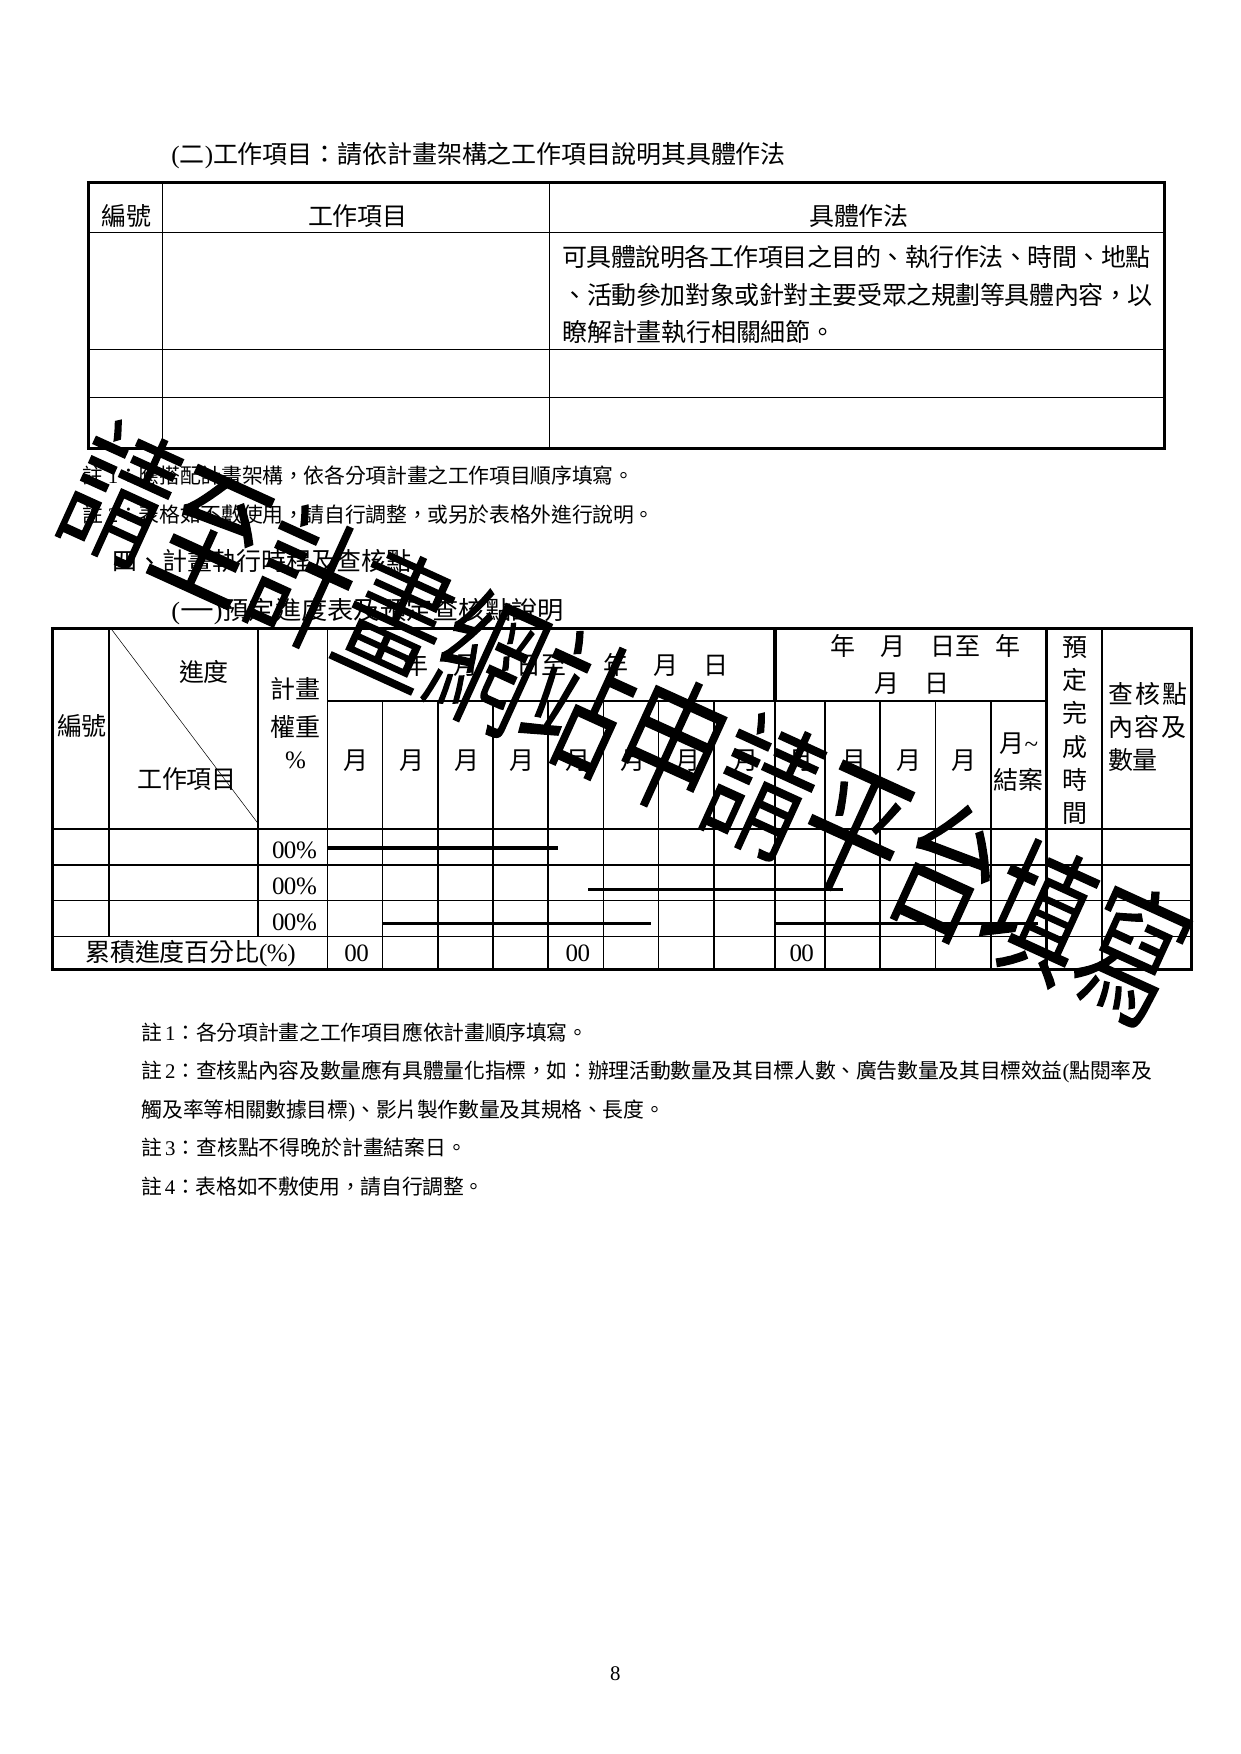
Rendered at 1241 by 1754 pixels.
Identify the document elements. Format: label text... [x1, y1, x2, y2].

table_cell [936, 901, 990, 922]
table_cell [110, 866, 257, 900]
table_cell [826, 830, 879, 864]
table_cell [558, 830, 603, 864]
table_cell 累積進度百分比(%) [54, 937, 327, 968]
table_cell [604, 901, 651, 922]
table_cell [776, 925, 824, 936]
table_cell [604, 937, 658, 968]
table_header 編號 [54, 630, 108, 828]
table_cell [550, 398, 1163, 447]
table_cell [383, 937, 437, 968]
table_cell [494, 937, 547, 968]
table_cell [328, 850, 382, 864]
table_cell 月 [549, 702, 603, 828]
table_cell [549, 866, 588, 900]
table_cell 月 [776, 702, 824, 828]
table_cell [54, 830, 108, 864]
table_cell [936, 925, 990, 936]
table_cell [992, 830, 1045, 864]
table_cell 月 [936, 702, 990, 828]
table_cell [776, 866, 824, 888]
table_cell [110, 901, 257, 936]
table_cell [659, 866, 713, 888]
table_cell 月 [494, 702, 547, 828]
table_cell [549, 901, 603, 922]
text 註 2：查核點內容及數量應有具體量化指標，如：辦理活動數量及其目標人數、廣告數量及其目標效益(點閱率及觸及率等相關數據目標)、影片製作數量及其規格、長度。 [142, 1054, 1164, 1123]
table_cell 月 [881, 702, 935, 828]
table_cell 可具體說明各工作項目之目的、執行作法、時間、地點 、活動參加對象或針對主要受眾之規劃等具體內容，以瞭解計畫執行相關細節。 [550, 233, 1163, 349]
table_cell [715, 891, 774, 900]
table_cell [163, 398, 549, 447]
table_cell [439, 830, 492, 846]
table_cell [494, 925, 547, 936]
table_cell 月 [439, 702, 492, 828]
table_cell [659, 937, 713, 968]
table_header 計畫權重 % [259, 630, 327, 828]
table_cell 月 [715, 702, 774, 828]
text (一)預定進度表及預定查核點說明 [171, 591, 1205, 627]
table_cell [659, 891, 713, 900]
table_cell [826, 866, 843, 888]
table_cell 00% [259, 830, 327, 864]
table_cell [826, 925, 879, 936]
table_cell 00% [259, 901, 327, 936]
table_cell [826, 937, 879, 968]
table_cell [936, 830, 990, 864]
table_cell [1103, 866, 1190, 900]
table_cell [383, 866, 437, 900]
table_cell [936, 866, 990, 900]
table_header 年 月 日至 年 月 日 [777, 630, 1045, 700]
table_cell [1048, 901, 1101, 936]
text 註 3：查核點不得晚於計畫結案日。 註 4：表格如不敷使用，請自行調整。 [142, 1132, 491, 1201]
table_cell 月 [826, 702, 879, 828]
table_cell [549, 830, 558, 846]
table_cell [843, 866, 879, 900]
table_cell [1103, 901, 1190, 936]
table_header 預定完成時 間 [1048, 630, 1101, 828]
table_cell [881, 937, 935, 968]
table_cell [826, 891, 843, 900]
table_cell 月 [328, 702, 382, 828]
table_cell [588, 891, 603, 900]
table_cell [604, 925, 651, 936]
table_cell [1048, 937, 1101, 968]
table_cell [1048, 830, 1101, 864]
table_cell [439, 925, 492, 936]
table_cell [494, 901, 547, 922]
table_cell [494, 866, 547, 900]
table_cell [163, 350, 549, 397]
table_cell [550, 350, 1163, 397]
table_cell [1048, 866, 1101, 900]
table_cell [715, 937, 774, 968]
table_cell [549, 850, 558, 864]
table_cell [439, 850, 492, 864]
table_cell [881, 830, 935, 864]
table_cell [659, 901, 713, 936]
table_cell [494, 830, 547, 846]
table_cell [992, 925, 1037, 936]
table_cell [90, 350, 162, 397]
table_cell [604, 866, 658, 888]
table_cell 月 [383, 702, 437, 828]
text 註1：應搭配計畫架構，依各分項計畫之工作項目順序填寫。 註2：表格如不敷使用，請自行調整，或另於表格外進行說明。 [83, 459, 655, 528]
table_cell [776, 830, 824, 864]
table_cell [328, 901, 382, 936]
table_cell [328, 830, 382, 846]
table_cell [604, 891, 658, 900]
table_cell [715, 866, 774, 888]
table_cell 00% [259, 866, 327, 900]
table_cell [328, 866, 382, 900]
table_cell [90, 398, 162, 447]
text (二)工作項目：請依計畫架構之工作項目說明其具體作法 [171, 135, 1205, 171]
table_cell [715, 830, 774, 864]
table_cell [110, 830, 257, 864]
table_cell [494, 850, 547, 864]
table_cell 00 [328, 937, 382, 968]
text 四、計畫執行時程及查核點 [112, 541, 1205, 577]
table_header 工作項目 [163, 184, 549, 232]
table_header 查核點內容及數量 [1103, 630, 1190, 828]
table_cell [383, 830, 437, 846]
table_cell [54, 866, 108, 900]
table_cell [881, 901, 935, 922]
table_cell [776, 901, 824, 922]
table_cell [383, 925, 437, 936]
table_cell [881, 925, 935, 936]
table_cell 月~結案 [992, 702, 1045, 828]
table_cell [383, 850, 437, 864]
text 註 1：各分項計畫之工作項目應依計畫順序填寫。 [142, 1016, 1205, 1046]
table_cell 00 [776, 937, 824, 968]
table_cell [992, 866, 1045, 900]
table_cell [439, 901, 492, 922]
table_cell [826, 901, 879, 922]
table_cell [1103, 830, 1190, 864]
table_cell [992, 937, 1045, 968]
table_header 具體作法 [550, 184, 1163, 232]
table_cell [651, 901, 658, 936]
table_cell [992, 901, 1037, 922]
table_cell [54, 901, 108, 936]
table_cell [776, 891, 824, 900]
table_cell [881, 866, 935, 900]
table_cell [549, 925, 603, 936]
table_header 編號 [90, 184, 162, 232]
table_header 進度 工作項目 [110, 630, 257, 828]
table_cell [588, 866, 603, 888]
table_cell [383, 901, 437, 922]
table_cell [163, 233, 549, 349]
table_cell [90, 233, 162, 349]
table_cell [715, 901, 774, 936]
table_cell [1038, 901, 1045, 936]
table_cell 月 [659, 702, 713, 828]
table_header 年 月 日至 年 月 日 [328, 630, 773, 700]
table_cell [439, 937, 492, 968]
table_cell [1103, 937, 1190, 968]
table_cell [659, 830, 713, 864]
table_cell [936, 937, 990, 968]
table_cell 月 [604, 702, 658, 828]
table_cell 00 [549, 937, 603, 968]
table_cell [439, 866, 492, 900]
table_cell [604, 830, 658, 864]
